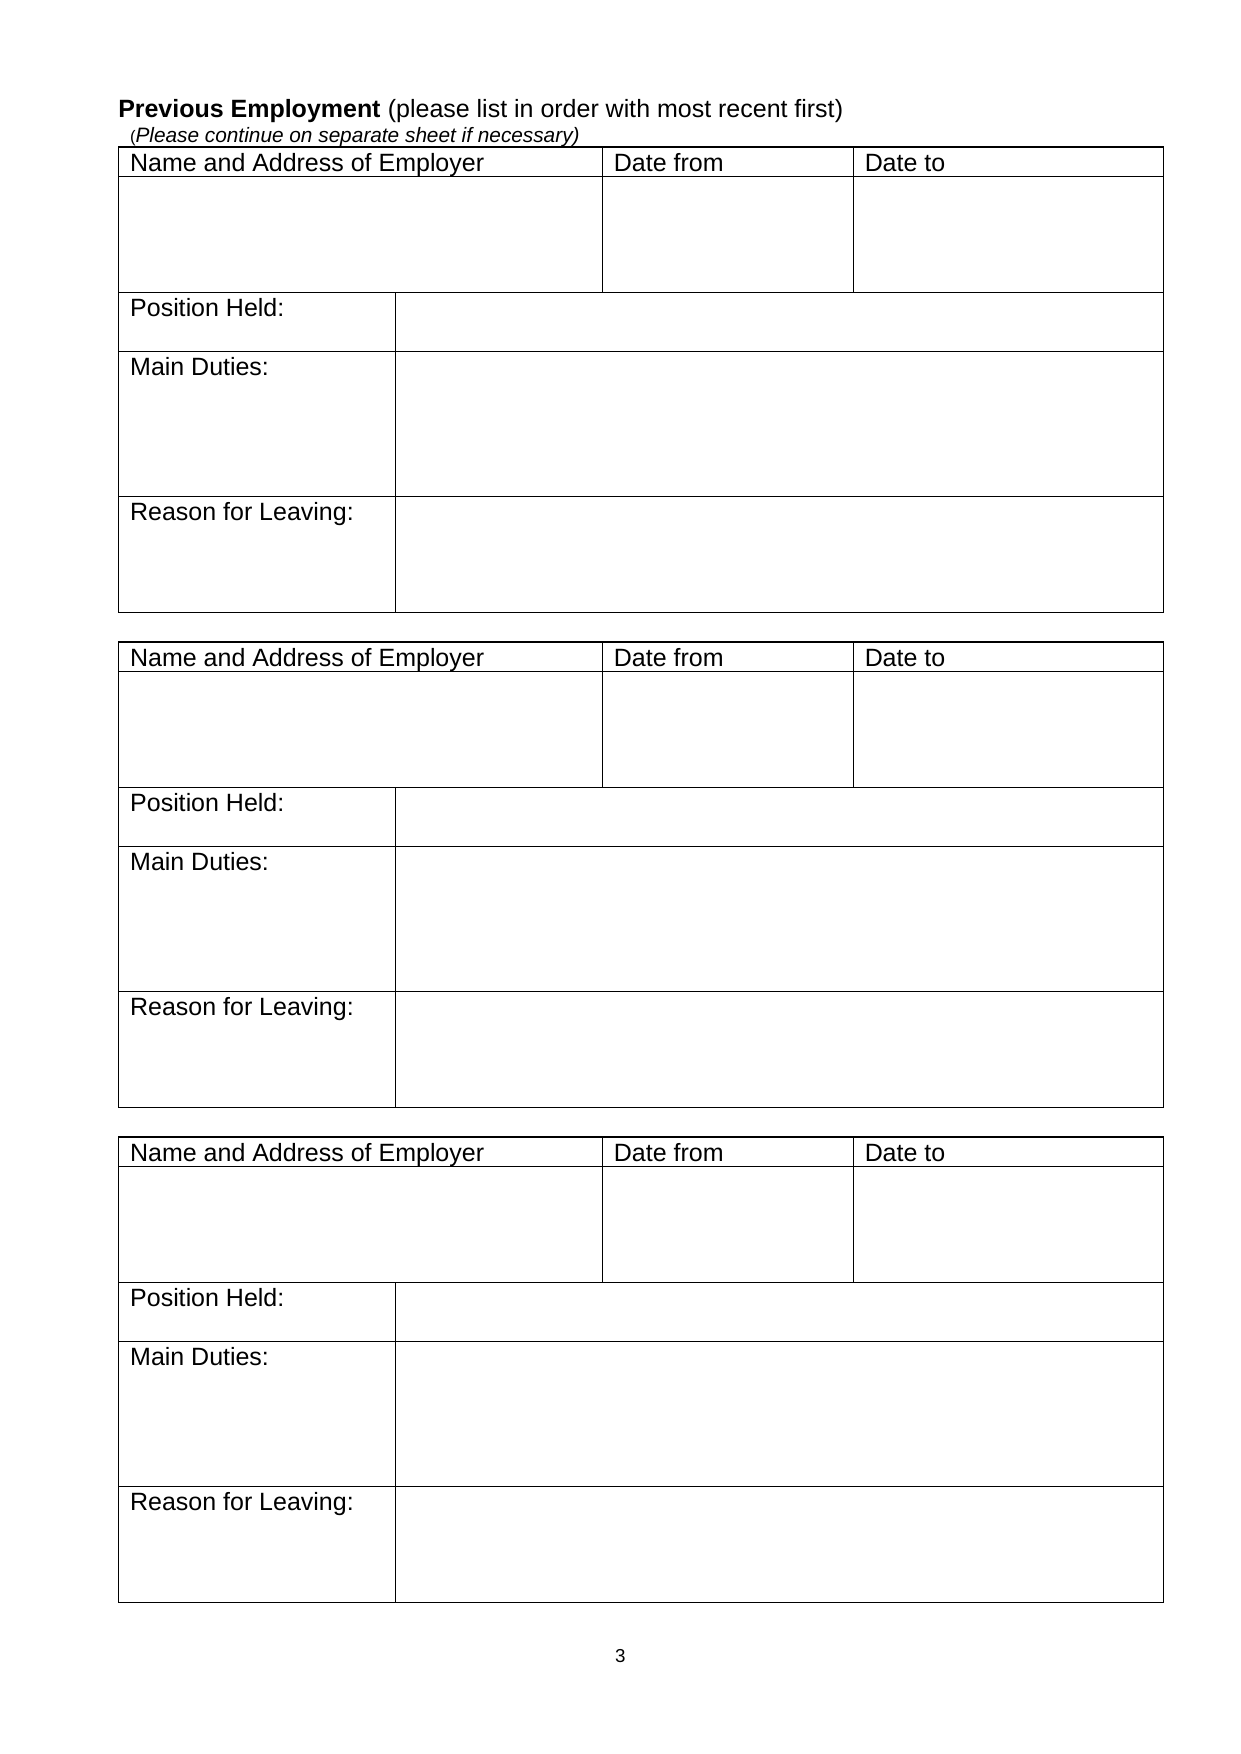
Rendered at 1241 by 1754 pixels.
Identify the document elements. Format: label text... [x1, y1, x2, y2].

table_cell [854, 1167, 1163, 1282]
table_cell [396, 1342, 1163, 1486]
table_cell Reason for Leaving: [119, 497, 395, 612]
table_cell [119, 1167, 602, 1282]
table_cell Reason for Leaving: [119, 1487, 395, 1602]
table_header Date to [854, 643, 1163, 671]
table_cell Position Held: [119, 293, 395, 351]
text (Please continue on separate sheet if necessary) [118, 122, 1142, 146]
table_cell [396, 293, 1163, 351]
table_cell [396, 352, 1163, 496]
table_cell [119, 672, 602, 787]
table_cell [396, 847, 1163, 991]
table_header Date to [854, 1138, 1163, 1166]
table_cell [603, 1167, 853, 1282]
table_cell [396, 1283, 1163, 1341]
table_header Name and Address of Employer [119, 1138, 602, 1166]
table_header Date from [603, 1138, 853, 1166]
table_cell [119, 177, 602, 292]
table_header Date from [603, 148, 853, 176]
table_cell [854, 177, 1163, 292]
table_cell Main Duties: [119, 352, 395, 496]
text Previous Employment (please list in order with most recent first) [118, 94, 1142, 122]
table_cell Reason for Leaving: [119, 992, 395, 1107]
table_header Date to [854, 148, 1163, 176]
table_cell [603, 672, 853, 787]
table_cell Main Duties: [119, 847, 395, 991]
table_cell [396, 497, 1163, 612]
table_cell Position Held: [119, 788, 395, 846]
table_cell [396, 788, 1163, 846]
table_cell Main Duties: [119, 1342, 395, 1486]
table_cell [854, 672, 1163, 787]
table_header Name and Address of Employer [119, 148, 602, 176]
table_cell [603, 177, 853, 292]
table_cell Position Held: [119, 1283, 395, 1341]
table_header Date from [603, 643, 853, 671]
table_cell [396, 992, 1163, 1107]
table_header Name and Address of Employer [119, 643, 602, 671]
table_cell [396, 1487, 1163, 1602]
